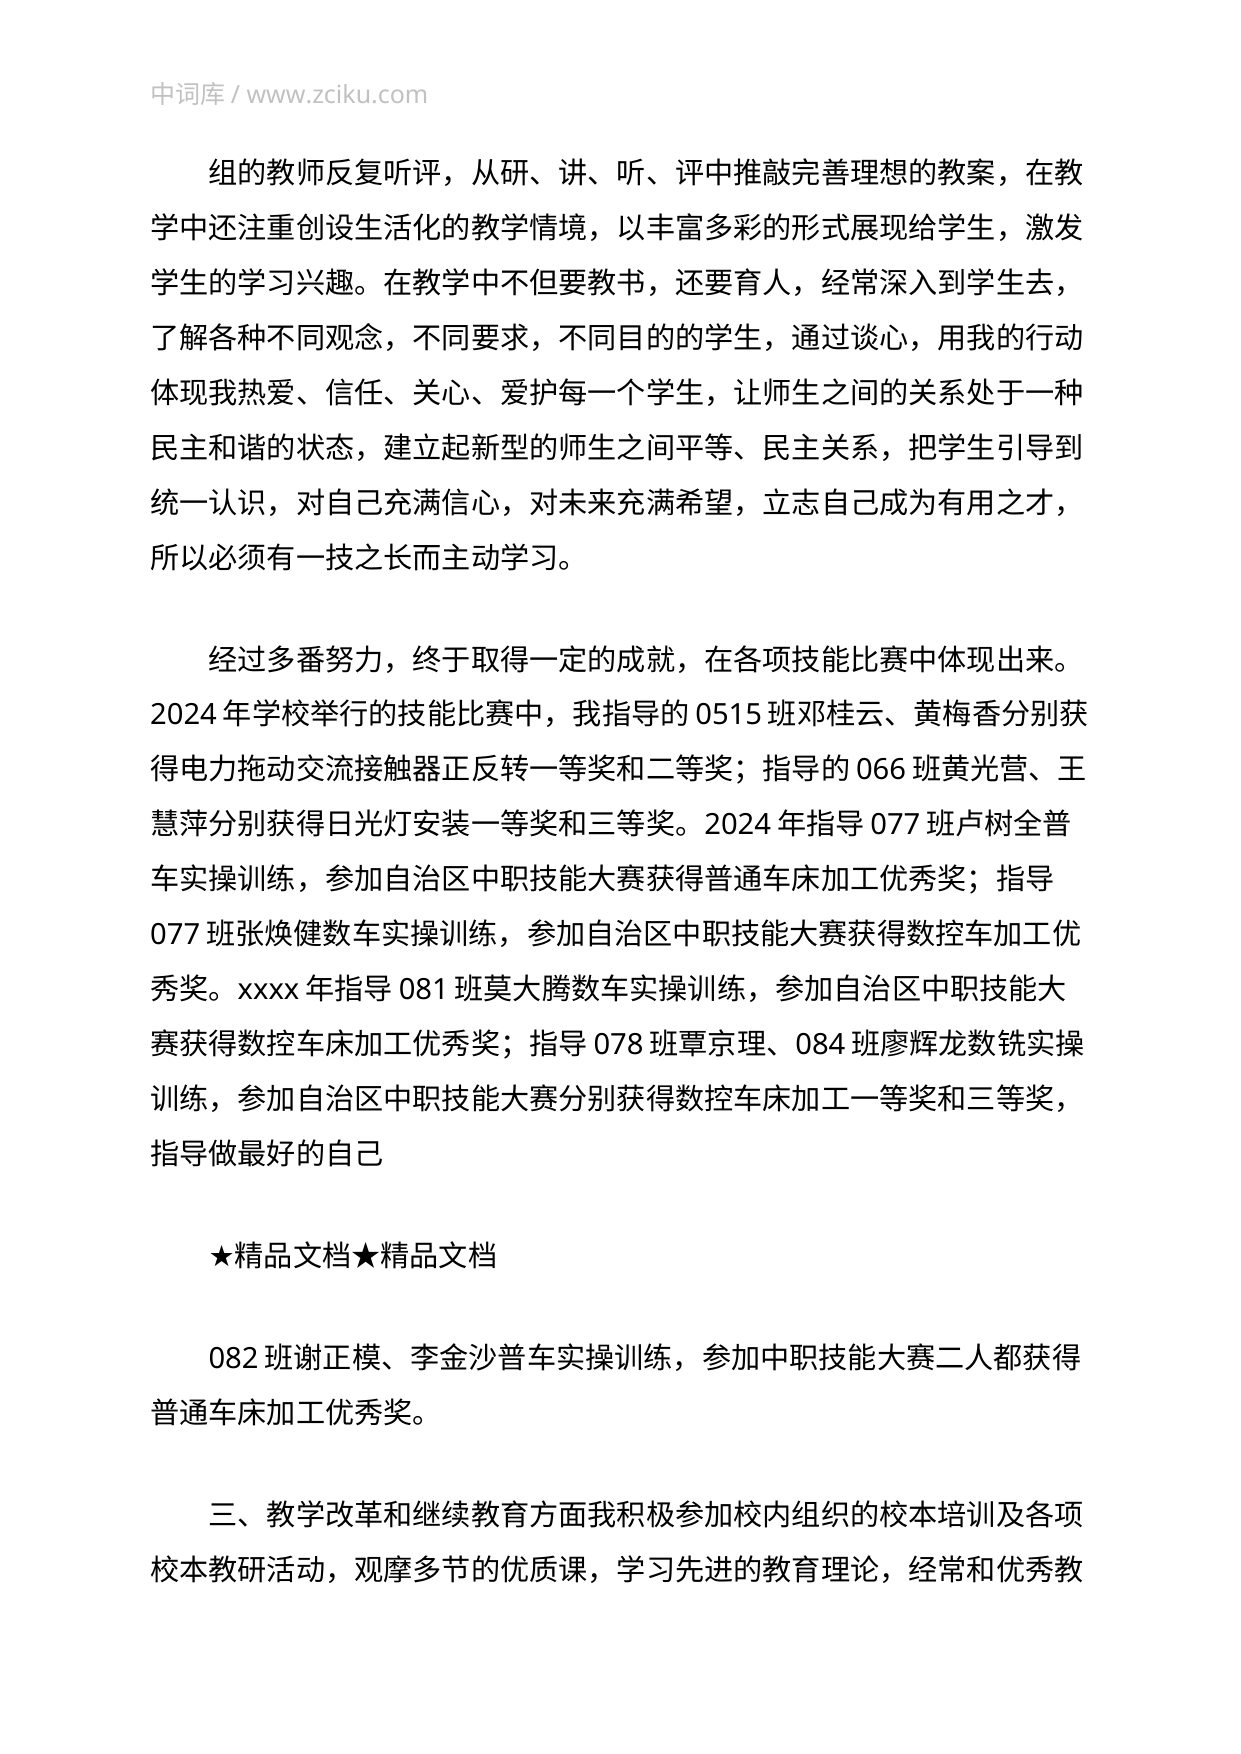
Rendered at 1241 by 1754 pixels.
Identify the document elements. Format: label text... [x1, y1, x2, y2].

text 组的教师反复听评，从研、讲、听、评中推敲完善理想的教案，在教学中还注重创设生活化的教学情境，以丰富多彩的形式展现给学生，激发学生的学习兴趣。在教学中不但要教书，还要育人，经常深入到学生去，了解各种不同观念，不同要求，不同目的的学生，通过谈心，用我的行动体现我热爱、信任、关心、爱护每一个学生，让师生之间的关系处于一种民主和谐的状态，建立起新型的师生之间平等、民主关系，把学生引导到统一认识，对自己充满信心，对未来充满希望，立志自己成为有用之才，所以必须有一技之长而主动学习。 [150, 150, 1090, 577]
text ★精品文档★精品文档 [150, 1232, 1090, 1275]
text 082班谢正模、李金沙普车实操训练，参加中职技能大赛二人都获得普通车床加工优秀奖。 [150, 1334, 1090, 1432]
text 经过多番努力，终于取得一定的成就，在各项技能比赛中体现出来。2024年学校举行的技能比赛中，我指导的0515班邓桂云、黄梅香分别获得电力拖动交流接触器正反转一等奖和二等奖；指导的066班黄光营、王慧萍分别获得日光灯安装一等奖和三等奖。2024年指导077班卢树全普车实操训练，参加自治区中职技能大赛获得普通车床加工优秀奖；指导077班张焕健数车实操训练，参加自治区中职技能大赛获得数控车加工优秀奖。xxxx年指导081班莫大腾数车实操训练，参加自治区中职技能大赛获得数控车床加工优秀奖；指导078班覃京理、084班廖辉龙数铣实操训练，参加自治区中职技能大赛分别获得数控车床加工一等奖和三等奖，指导做最好的自己 [150, 636, 1090, 1173]
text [150, 1491, 1090, 1588]
